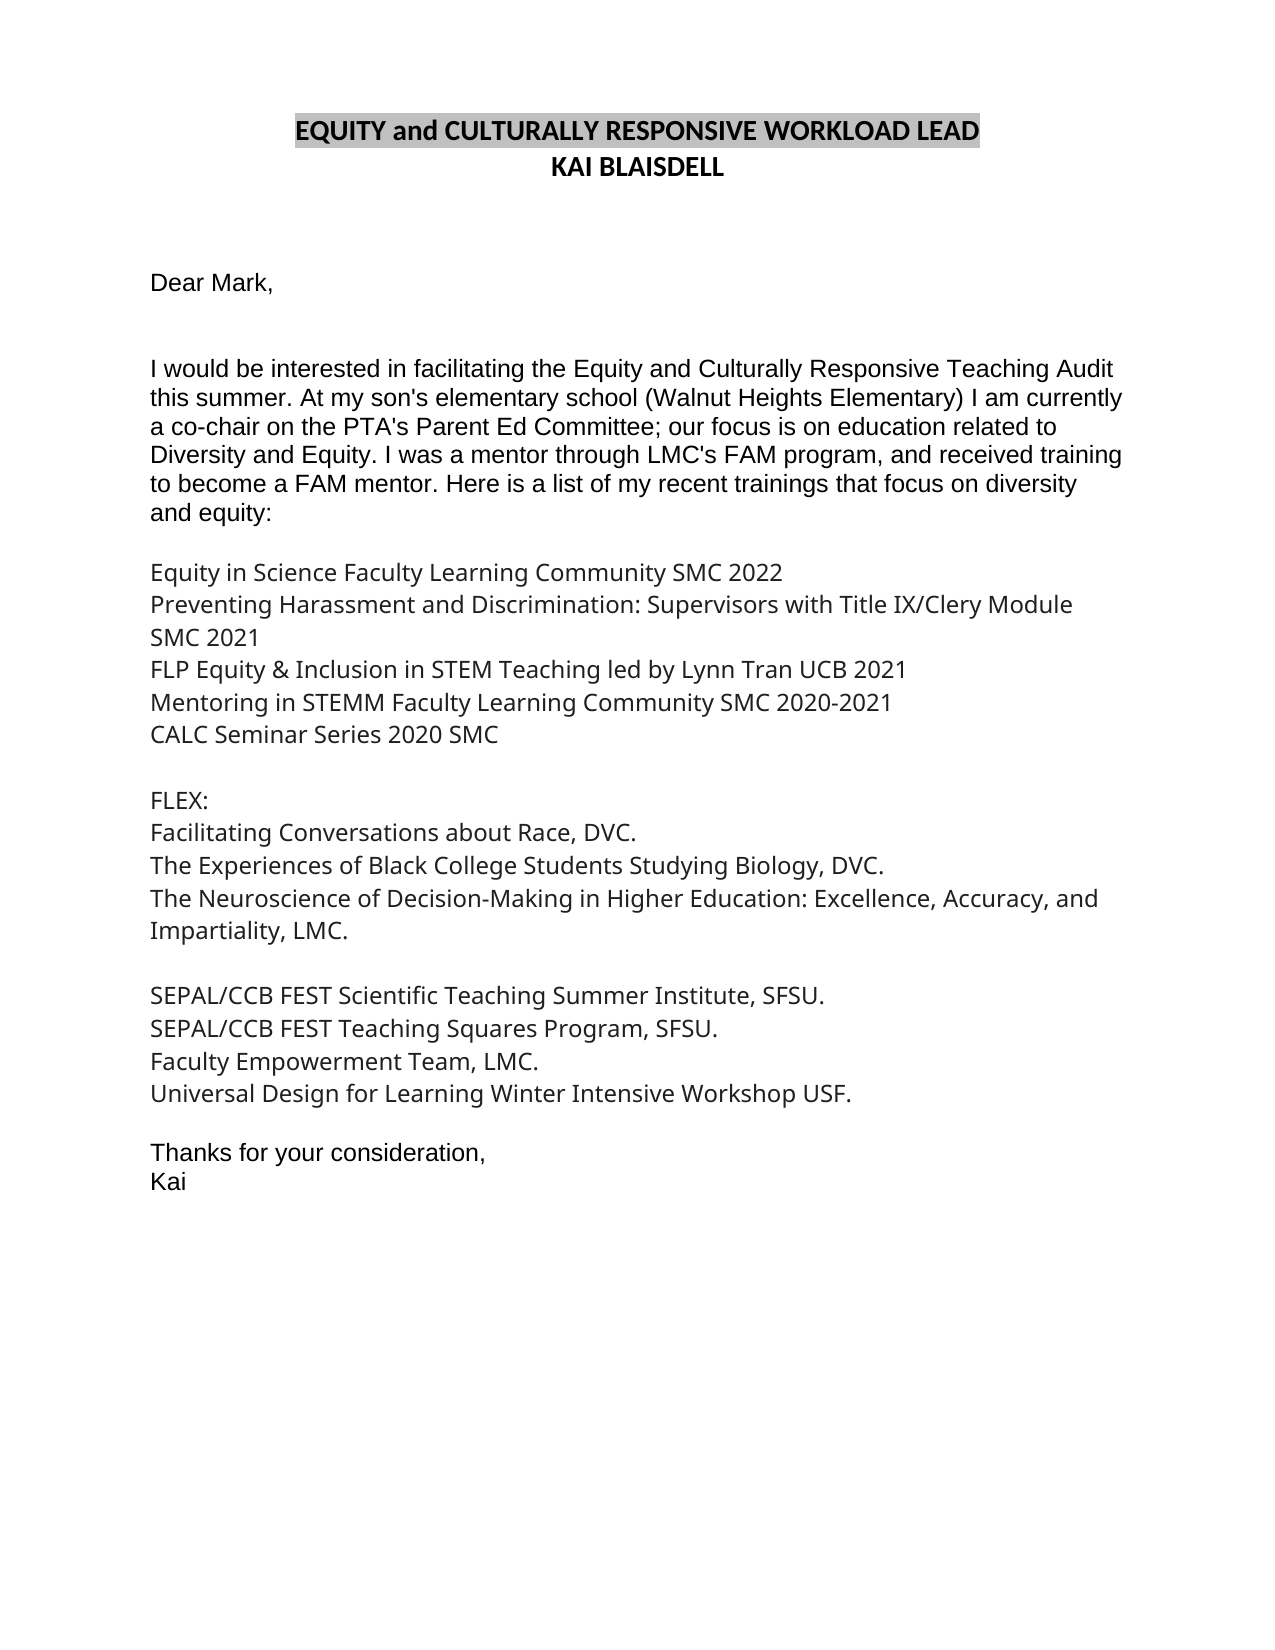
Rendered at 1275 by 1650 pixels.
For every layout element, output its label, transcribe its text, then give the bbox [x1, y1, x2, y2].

text EQUITY and CULTURALLY RESPONSIVE WORKLOAD LEAD [150, 112, 1125, 148]
text The Experiences of Black College Students Studying Biology, DVC. [150, 849, 1125, 881]
text Preventing Harassment and Discrimination: Supervisors with Title IX/Clery Module SMC 2021 [150, 588, 1125, 653]
text Thanks for your consideration, [150, 1138, 1125, 1167]
text Equity in Science Faculty Learning Community SMC 2022 [150, 555, 1125, 588]
text FLEX: [150, 783, 1125, 816]
text SEPAL/CCB FEST Teaching Squares Program, SFSU. [150, 1012, 1125, 1044]
text Faculty Empowerment Team, LMC. [150, 1044, 1125, 1077]
text Mentoring in STEMM Faculty Learning Community SMC 2020-2021 [150, 686, 1125, 718]
text KAI BLAISDELL [150, 148, 1125, 184]
text Facilitating Conversations about Race, DVC. [150, 816, 1125, 849]
text CALC Seminar Series 2020 SMC [150, 718, 1125, 751]
text The Neuroscience of Decision-Making in Higher Education: Excellence, Accuracy, and Impartiality, LMC. [150, 881, 1125, 947]
text Kai [150, 1167, 1125, 1196]
text Dear Mark, [150, 268, 1125, 297]
text Universal Design for Learning Winter Intensive Workshop USF. [150, 1077, 1125, 1109]
text I would be interested in facilitating the Equity and Culturally Responsive Teaching Audit this summer. At my son's elementary school (Walnut Heights Elementary) I am currently a co-chair on the PTA's Parent Ed Committee; our focus is on education related to Diversity and Equity. I was a mentor through LMC's FAM program, and received training to become a FAM mentor. Here is a list of my recent trainings that focus on diversity and equity: [150, 354, 1125, 527]
text SEPAL/CCB FEST Scientific Teaching Summer Institute, SFSU. [150, 979, 1125, 1012]
text FLP Equity & Inclusion in STEM Teaching led by Lynn Tran UCB 2021 [150, 653, 1125, 686]
